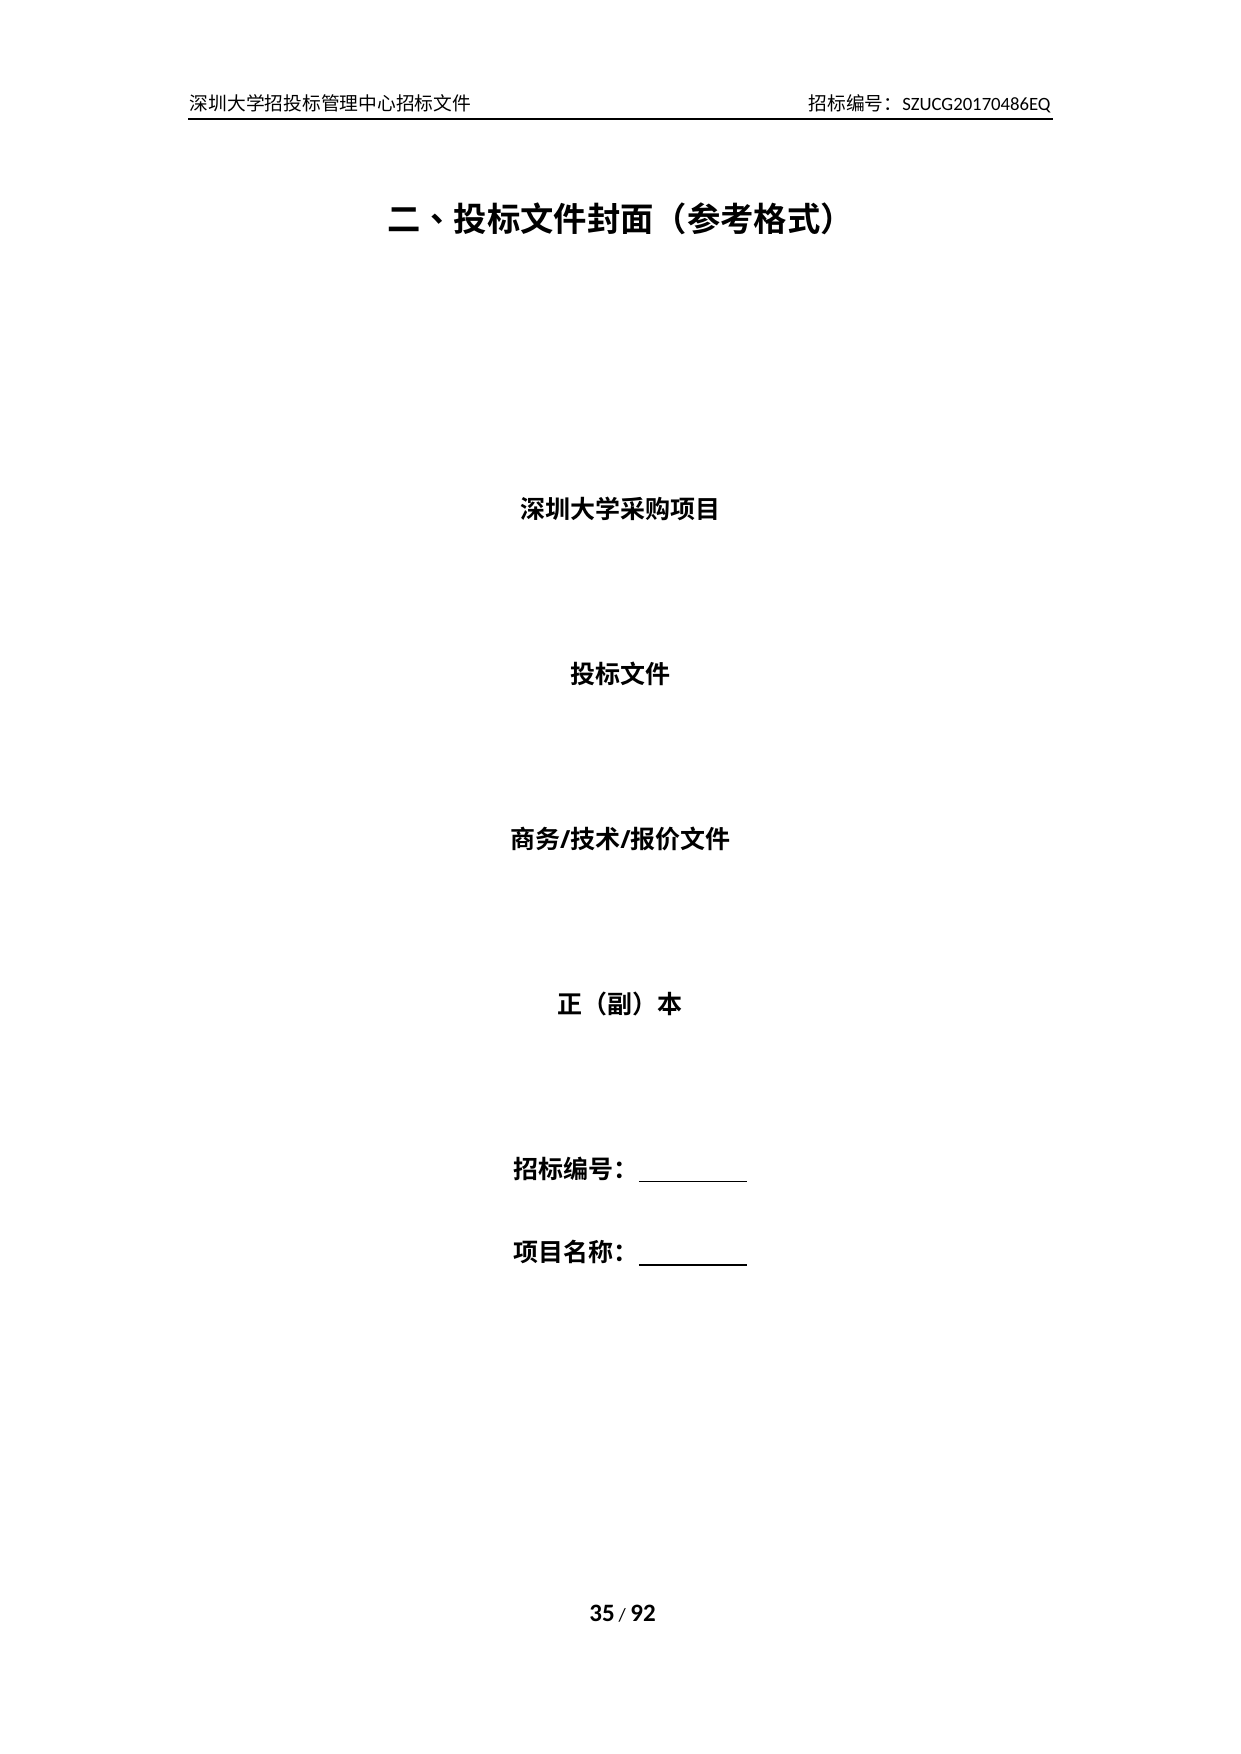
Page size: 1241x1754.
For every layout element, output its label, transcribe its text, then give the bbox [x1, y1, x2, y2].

text 正（副）本 [187, 970, 1053, 1035]
text 招标编号： [187, 1135, 1053, 1200]
text 深圳大学采购项目 [187, 475, 1053, 540]
text 投标文件 [187, 640, 1053, 705]
text 项目名称： [187, 1218, 1053, 1283]
subtitle 二、投标文件封面（参考格式） [187, 186, 1053, 251]
text 商务/技术/报价文件 [187, 805, 1053, 870]
